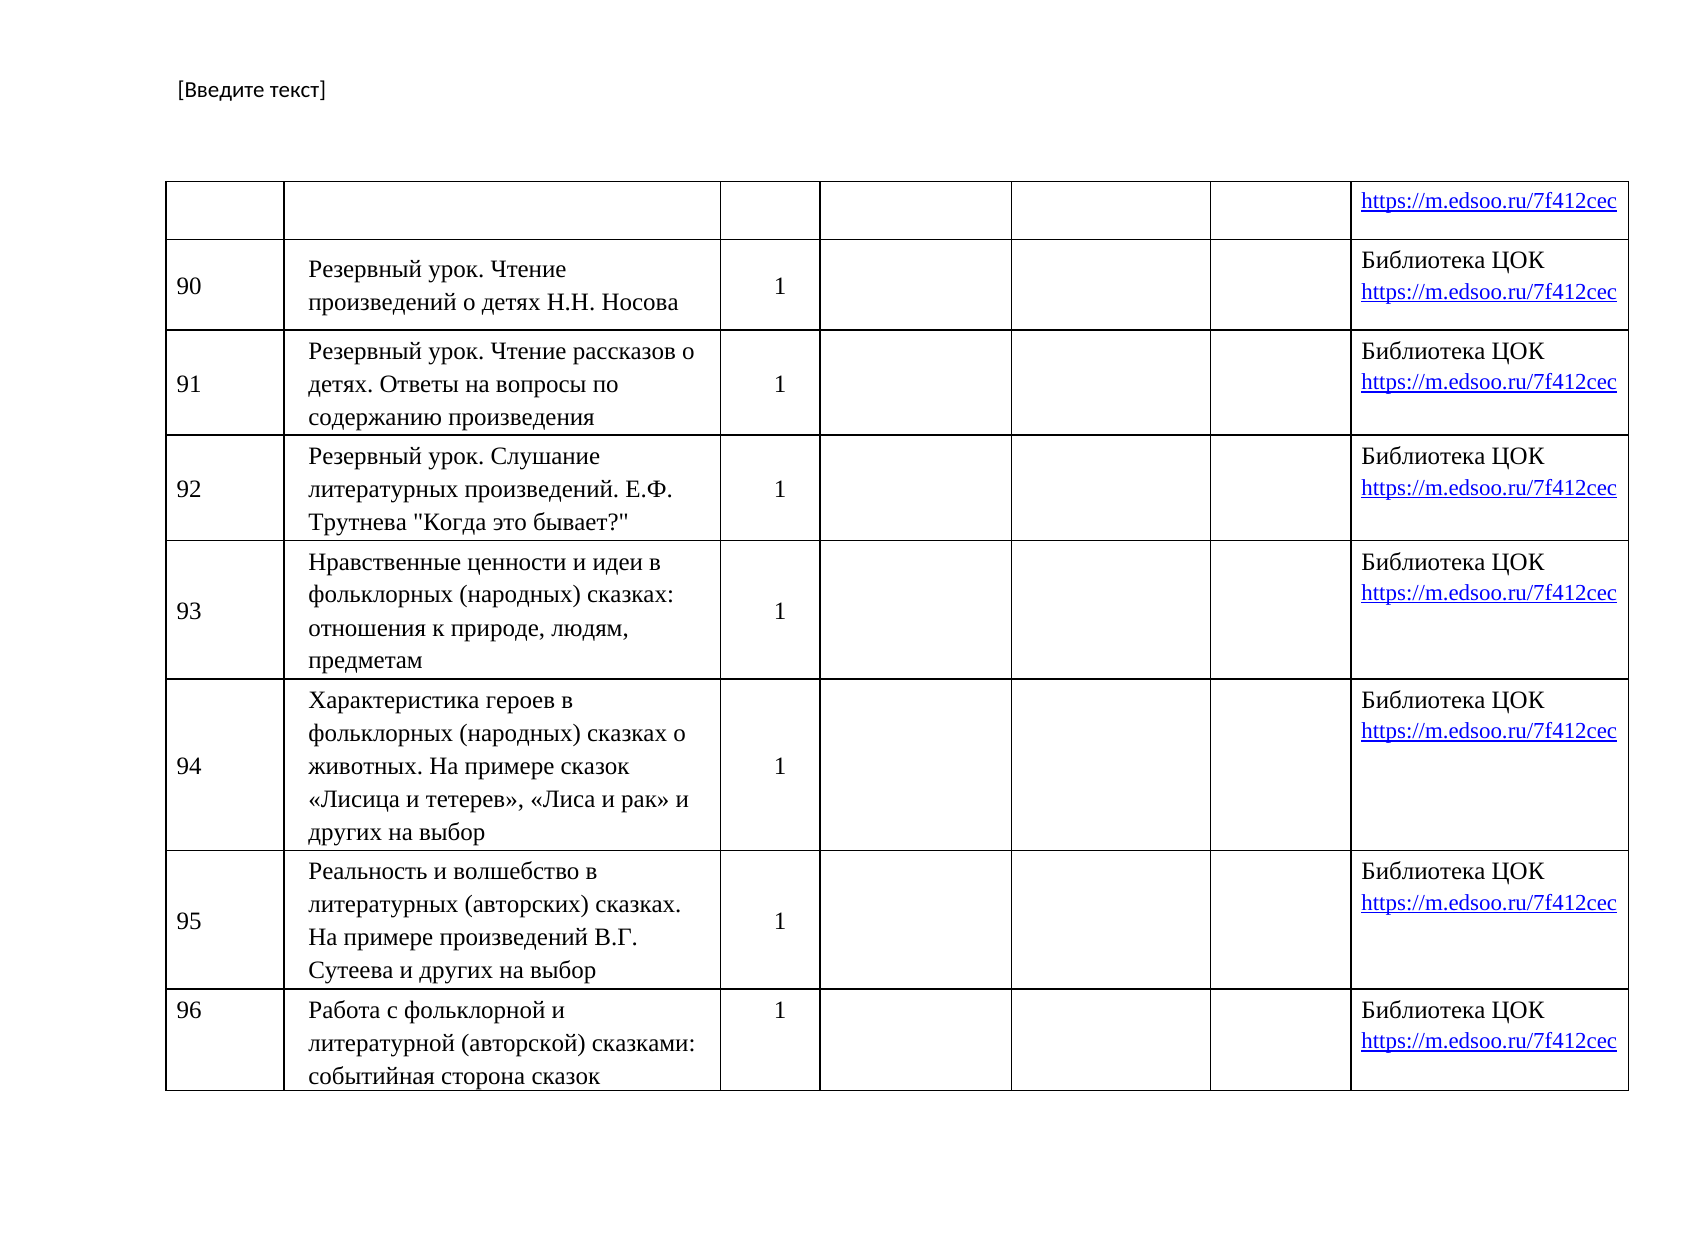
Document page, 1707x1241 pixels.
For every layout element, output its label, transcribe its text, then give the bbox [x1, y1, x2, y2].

table_cell [1211, 541, 1350, 678]
table_cell Библиотека ЦОК https://m.edsoo.ru/7f412cec [1352, 541, 1628, 678]
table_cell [1352, 990, 1628, 1090]
table_cell 91 [167, 331, 283, 434]
table_cell 1 [721, 436, 819, 540]
table_cell 1 [721, 680, 819, 850]
table_cell Библиотека ЦОК https://m.edsoo.ru/7f412cec [1352, 331, 1628, 434]
table_cell [821, 331, 1011, 434]
table_cell 93 [167, 541, 283, 678]
table_cell 1 [721, 182, 819, 238]
table_cell 89 [167, 182, 283, 238]
table_cell Библиотека ЦОК https://m.edsoo.ru/7f412cec [1352, 436, 1628, 540]
table_cell 90 [167, 240, 283, 329]
table_cell 92 [167, 436, 283, 540]
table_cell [285, 182, 720, 238]
table_cell [1012, 990, 1210, 1090]
table_cell [821, 240, 1011, 329]
table_cell [1012, 680, 1210, 850]
table_cell 1 [721, 331, 819, 434]
table_cell [821, 182, 1011, 238]
table_cell Характеристика героев в фольклорных (народных) сказках о животных. На примере сказок «Лисица и тетерев», «Лиса и рак» и других на выбор [285, 680, 720, 850]
table_cell Библиотека ЦОК https://m.edsoo.ru/7f412cec [1352, 680, 1628, 850]
table_cell 1 [721, 990, 819, 1090]
table_cell [1211, 240, 1350, 329]
table_cell Резервный урок. Слушание литературных произведений. Е.Ф. Трутнева "Когда это бывает?" [285, 436, 720, 540]
table_cell 95 [167, 851, 283, 988]
table_cell 1 [721, 851, 819, 988]
table_cell [821, 990, 1011, 1090]
table_cell Резервный урок. Чтение произведений о детях Н.Н. Носова [285, 240, 720, 329]
table_cell [1012, 851, 1210, 988]
table_cell Реальность и волшебство в литературных (авторских) сказках. На примере произведений В.Г. Сутеева и других на выбор [285, 851, 720, 988]
table_cell [1211, 436, 1350, 540]
table_cell [821, 541, 1011, 678]
table_cell [821, 851, 1011, 988]
table_cell [1012, 436, 1210, 540]
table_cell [285, 990, 720, 1090]
table_cell 1 [721, 240, 819, 329]
table_cell Библиотека ЦОК https://m.edsoo.ru/7f412cec [1352, 851, 1628, 988]
table_cell [1012, 182, 1210, 238]
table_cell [1352, 182, 1628, 238]
table_cell [1211, 182, 1350, 238]
table_cell [1211, 680, 1350, 850]
table_cell [1211, 331, 1350, 434]
table_cell [821, 680, 1011, 850]
table_cell [821, 436, 1011, 540]
table_cell [1012, 240, 1210, 329]
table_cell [1352, 240, 1628, 329]
table_cell [1012, 331, 1210, 434]
table_cell [1211, 851, 1350, 988]
table_cell Резервный урок. Чтение рассказов о детях. Ответы на вопросы по содержанию произведения [285, 331, 720, 434]
table_cell 96 [167, 990, 283, 1090]
table_cell [1211, 990, 1350, 1090]
table_cell [1012, 541, 1210, 678]
table_cell 1 [721, 541, 819, 678]
table_cell Нравственные ценности и идеи в фольклорных (народных) сказках: отношения к природе, людям, предметам [285, 541, 720, 678]
table_cell 94 [167, 680, 283, 850]
